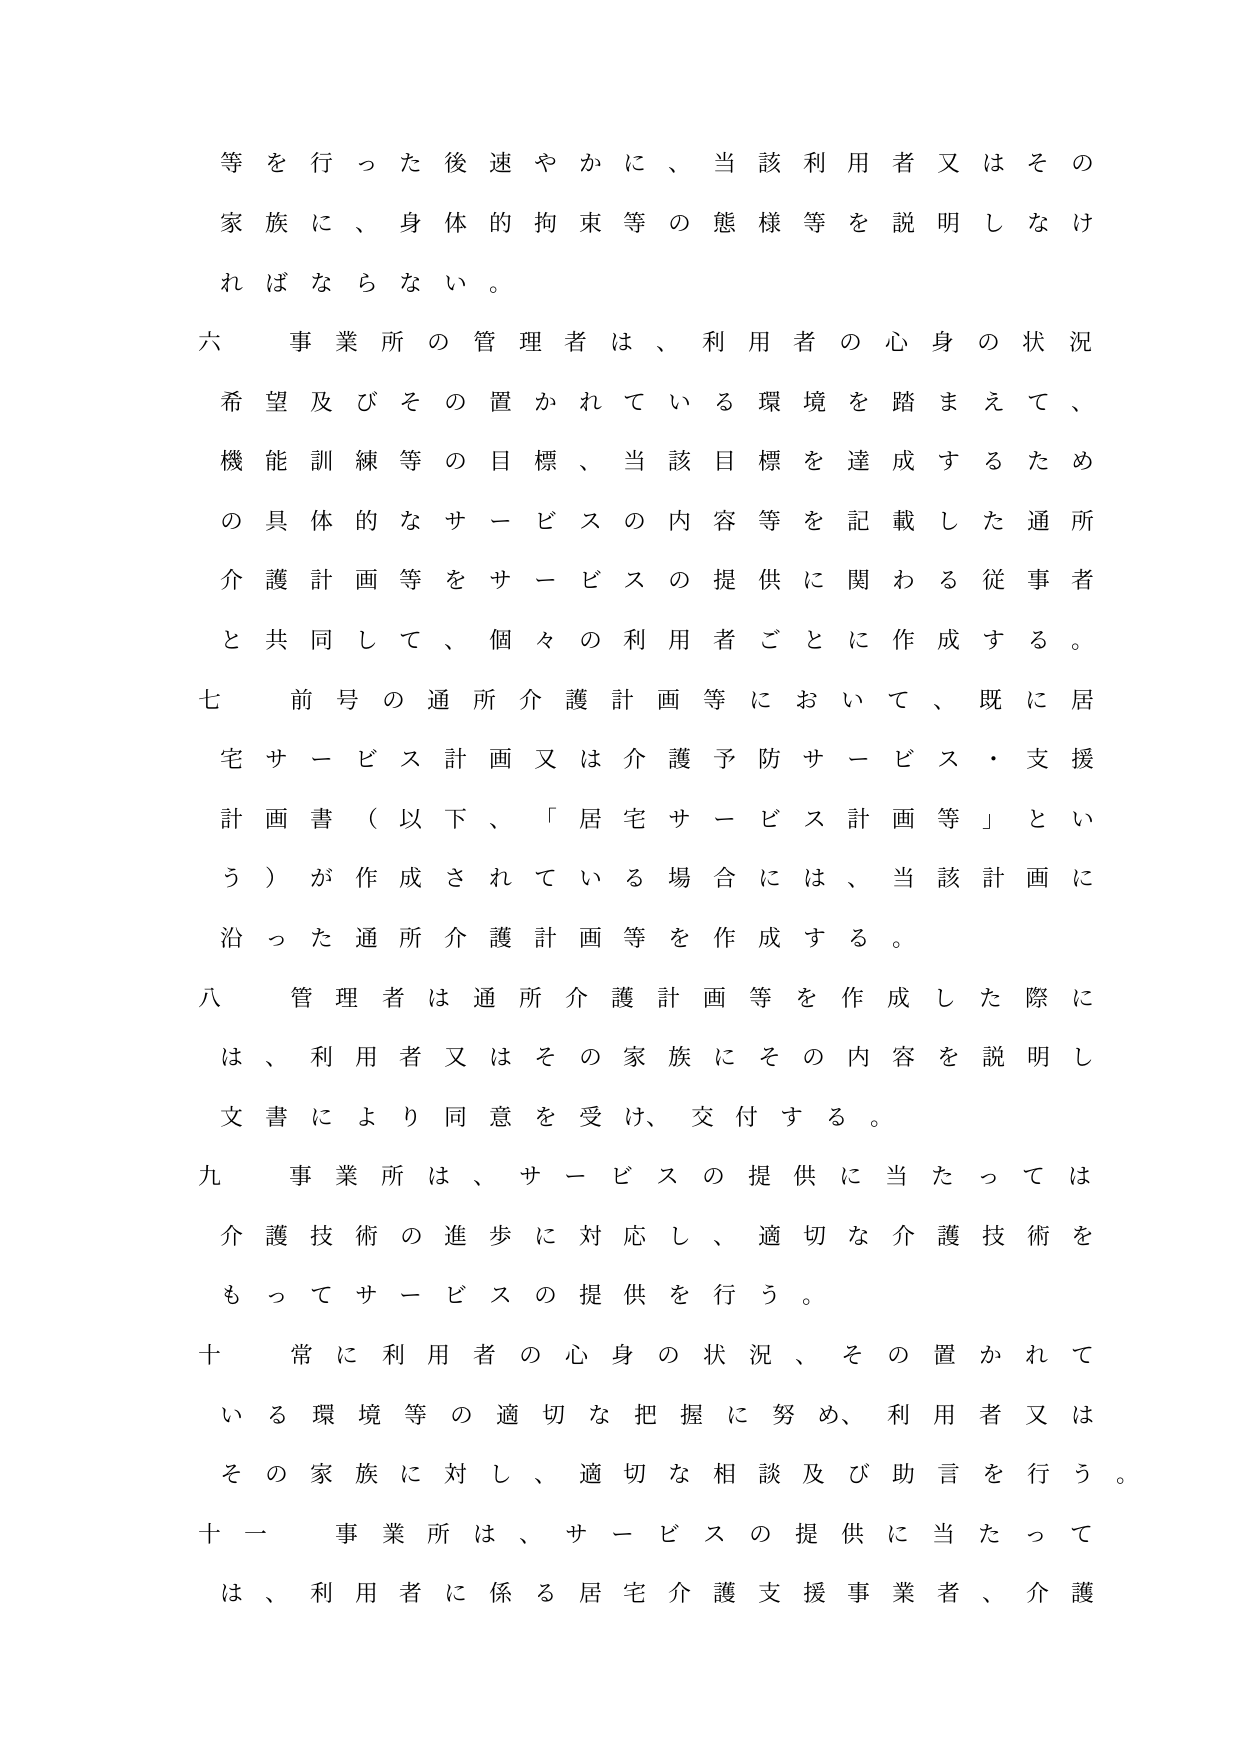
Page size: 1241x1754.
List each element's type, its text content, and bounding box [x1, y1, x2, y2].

text 七 前号の通所介護計画等において、既に居宅サービス計画又は介護予防サービス・支援計画書（以下、「居宅サービス計画等」という）が作成されている場合には、当該計画に沿った通所介護計画等を作成する。 [176, 668, 1116, 966]
text 八 管理者は通所介護計画等を作成した際には、利用者又はその家族にその内容を説明し、文書により同意を受け、交付する。 [176, 966, 1116, 1145]
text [176, 132, 1116, 311]
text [176, 1503, 1116, 1622]
text 九 事業所は、サービスの提供に当たっては、介護技術の進歩に対応し、適切な介護技術をもってサービスの提供を行う。 [176, 1145, 1116, 1324]
text 六 事業所の管理者は、利用者の心身の状況、希望及びその置かれている環境を踏まえて、機能訓練等の目標、当該目標を達成するための具体的なサービスの内容等を記載した通所介護計画等をサービスの提供に関わる従事者と共同して、個々の利用者ごとに作成する。 [176, 311, 1116, 668]
text 十 常に利用者の心身の状況、その置かれている環境等の適切な把握に努め、利用者又はその家族に対し、適切な相談及び助言を行う。 [176, 1324, 1116, 1503]
